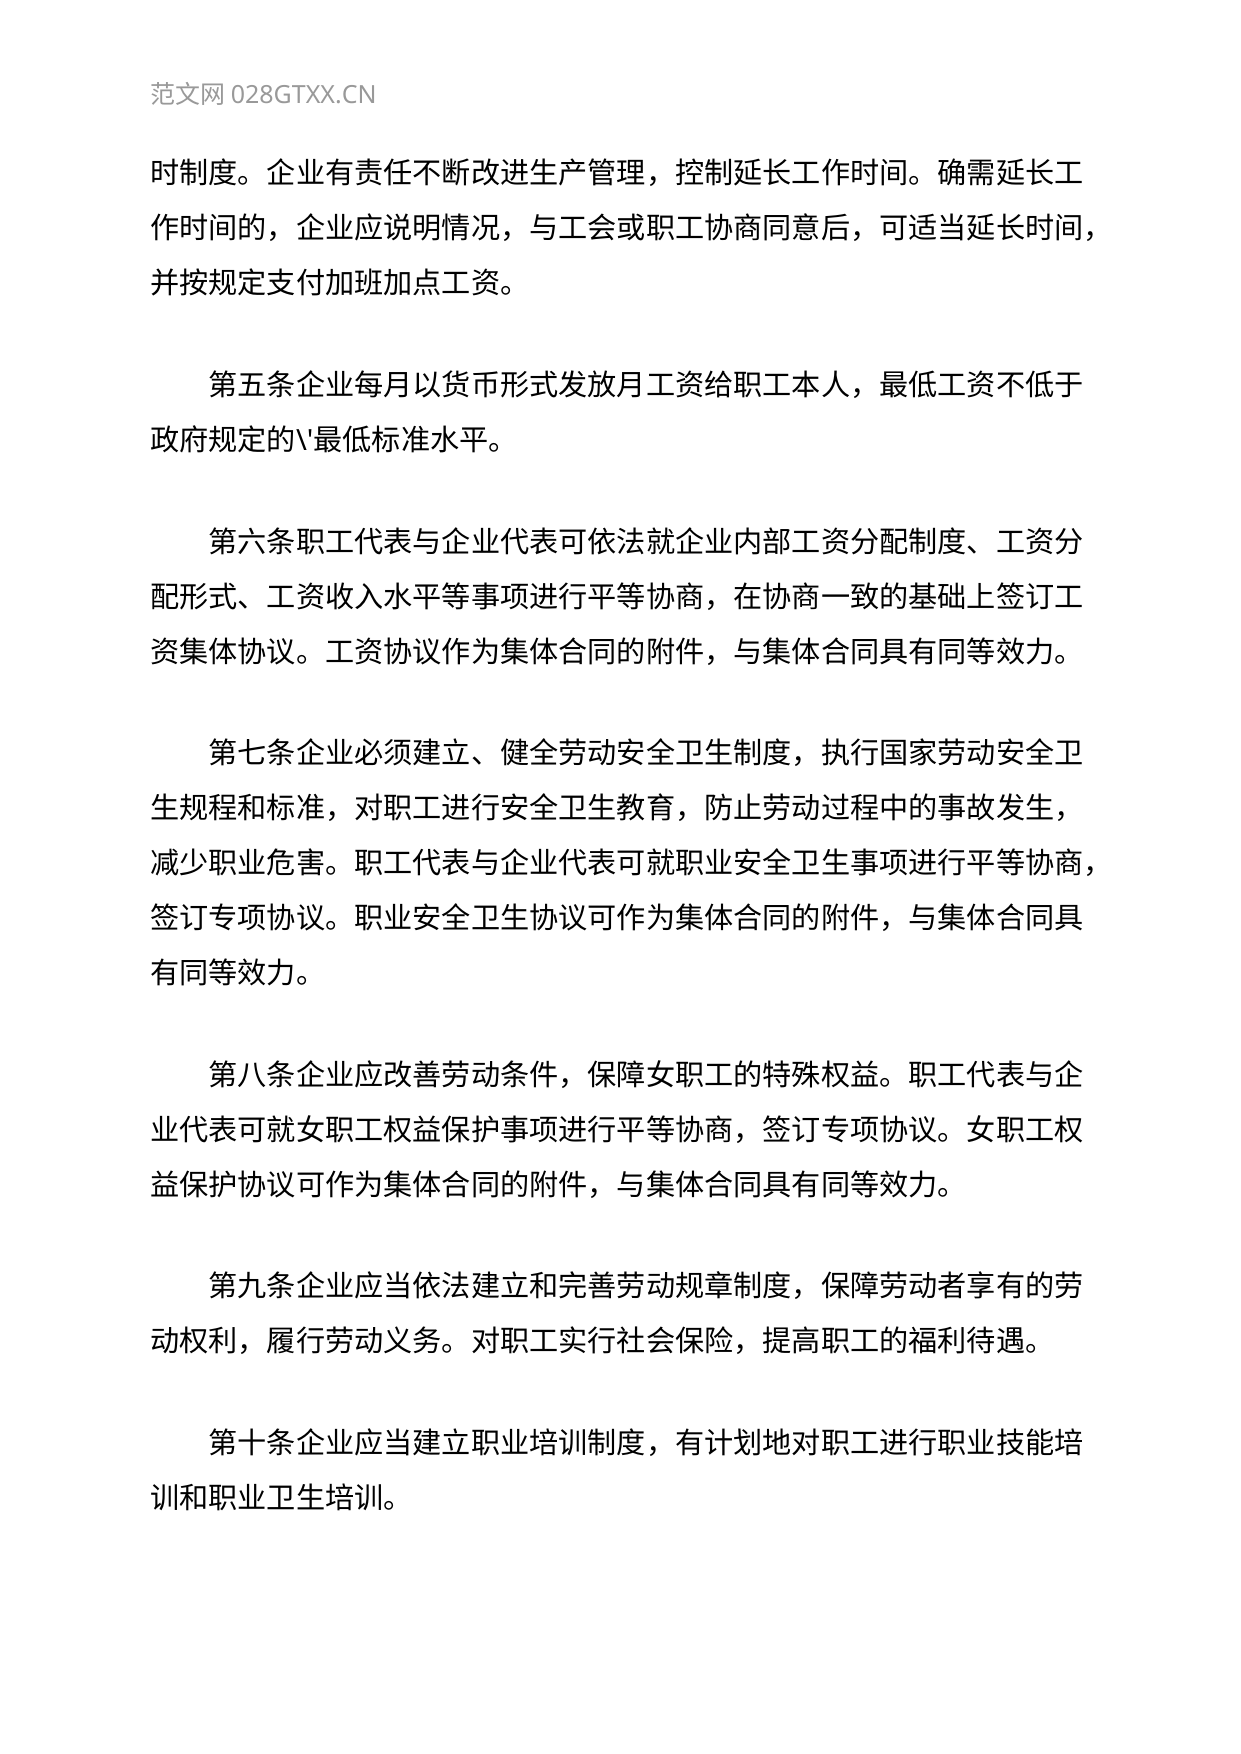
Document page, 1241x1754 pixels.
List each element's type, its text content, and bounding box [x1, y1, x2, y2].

text 第十条企业应当建立职业培训制度，有计划地对职工进行职业技能培训和职业卫生培训。 [150, 1419, 1090, 1517]
text 第五条企业每月以货币形式发放月工资给职工本人，最低工资不低于政府规定的\'最低标准水平。 [150, 362, 1090, 459]
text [150, 150, 1090, 302]
text 第七条企业必须建立、健全劳动安全卫生制度，执行国家劳动安全卫生规程和标准，对职工进行安全卫生教育，防止劳动过程中的事故发生，减少职业危害。职工代表与企业代表可就职业安全卫生事项进行平等协商，签订专项协议。职业安全卫生协议可作为集体合同的附件，与集体合同具有同等效力。 [150, 730, 1090, 992]
text 第九条企业应当依法建立和完善劳动规章制度，保障劳动者享有的劳动权利，履行劳动义务。对职工实行社会保险，提高职工的福利待遇。 [150, 1263, 1090, 1360]
text 第六条职工代表与企业代表可依法就企业内部工资分配制度、工资分配形式、工资收入水平等事项进行平等协商，在协商一致的基础上签订工资集体协议。工资协议作为集体合同的附件，与集体合同具有同等效力。 [150, 518, 1090, 671]
text 第八条企业应改善劳动条件，保障女职工的特殊权益。职工代表与企业代表可就女职工权益保护事项进行平等协商，签订专项协议。女职工权益保护协议可作为集体合同的附件，与集体合同具有同等效力。 [150, 1051, 1090, 1203]
